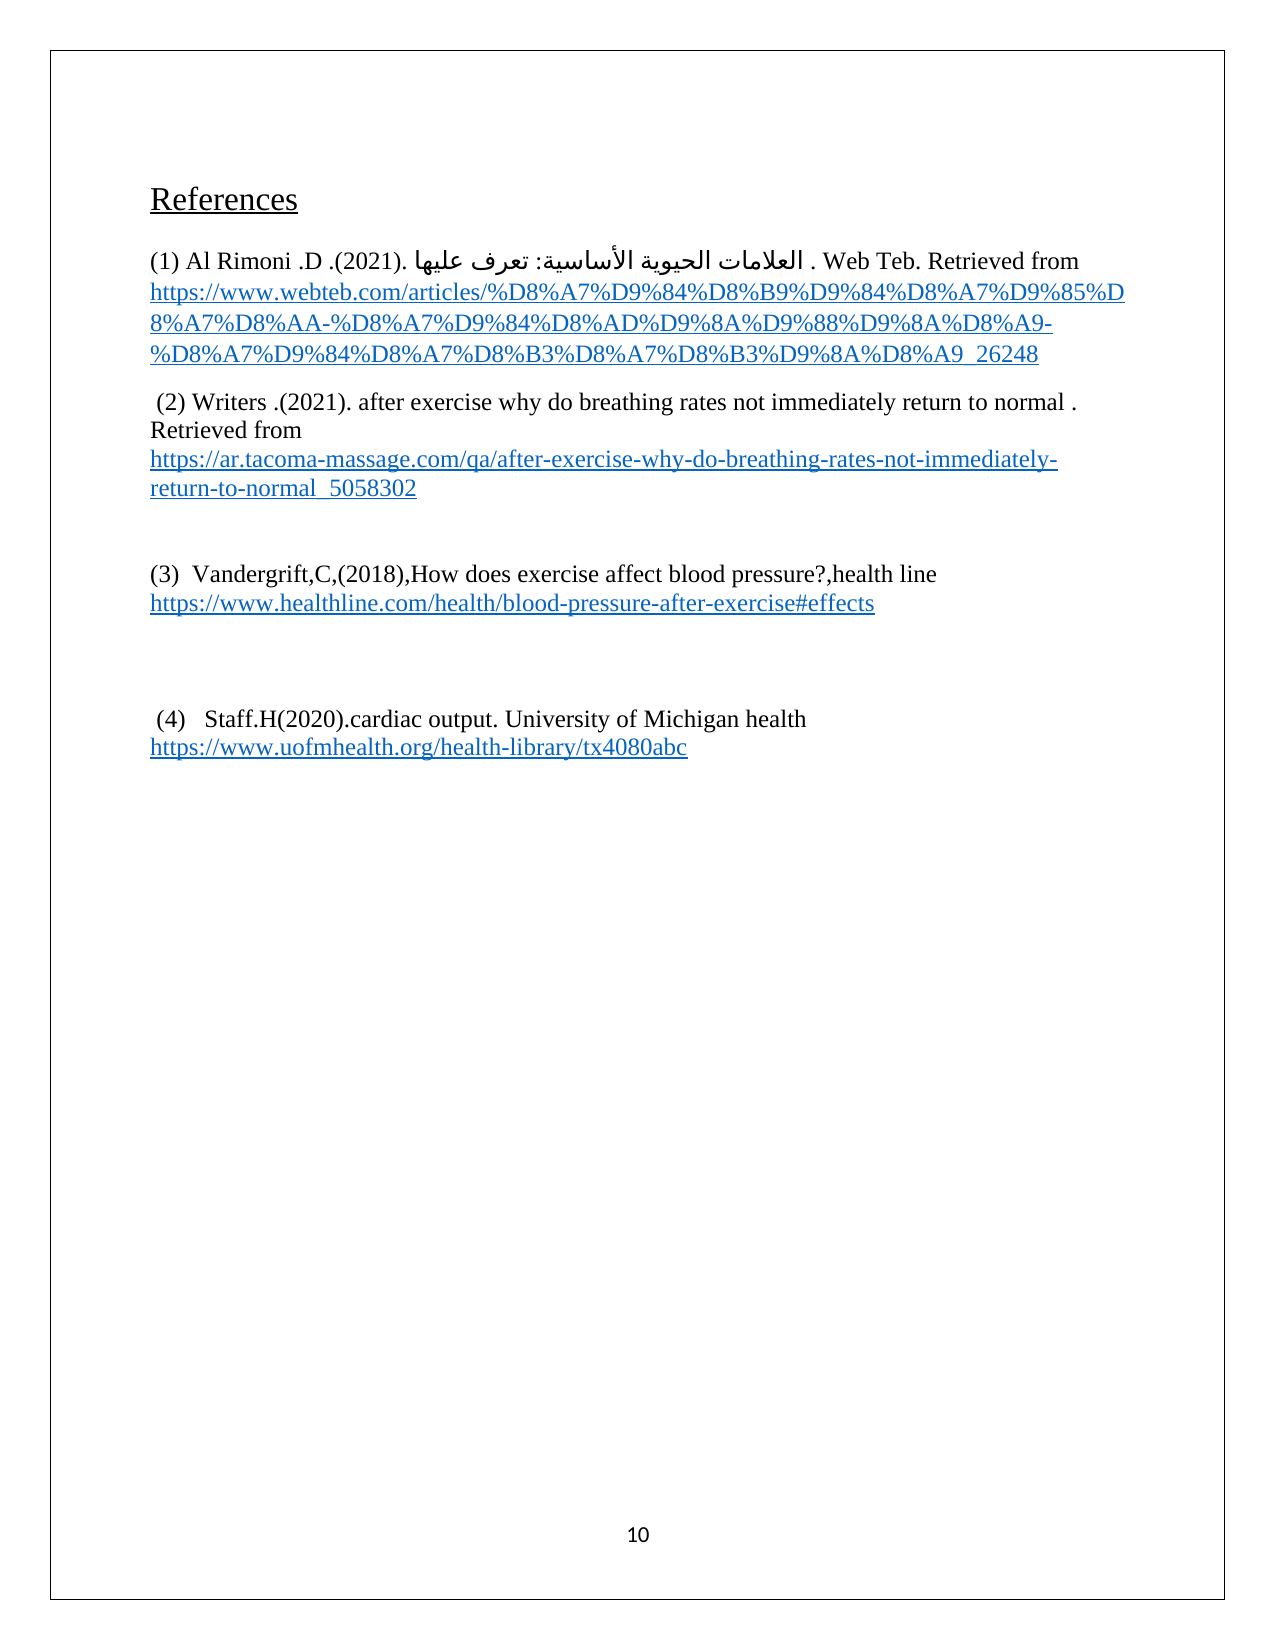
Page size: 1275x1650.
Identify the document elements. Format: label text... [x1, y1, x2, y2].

text (1) Al Rimoni .D .(2021). العلامات الحيوية الأساسية: تعرف عليها . Web Teb. Retrieved from https://www.webteb.com/articles/%D8%A7%D9%84%D8%B9%D9%84%D8%A7%D9%85%D8%A7%D8%AA-%D8%A7%D9%84%D8%AD%D9%8A%D9%88%D9%8A%D8%A9-%D8%A7%D9%84%D8%A7%D8%B3%D8%A7%D8%B3%D9%8A%D8%A9_26248 [150, 246, 1125, 302]
text https://ar.tacoma-massage.com/qa/after-exercise-why-do-breathing-rates-not-immediately-return-to-normal_5058302 [150, 444, 1125, 502]
text https://www.healthline.com/health/blood-pressure-after-exercise#effects [150, 588, 1125, 617]
text (4) Staff.H(2020).cardiac output. University of Michigan health [150, 704, 1125, 732]
text (1) Al Rimoni .D .(2021). العلامات الحيوية الأساسية: تعرف عليها . Web Teb. Retrieved from https://www.webteb.com/articles/%D8%A7%D9%84%D8%B9%D9%84%D8%A7%D9%85%D8%A7%D8%AA-%D8%A7%D9%84%D8%AD%D9%8A%D9%88%D9%8A%D8%A9-%D8%A7%D9%84%D8%A7%D8%B3%D8%A7%D8%B3%D9%8A%D8%A9_26248 [150, 303, 1125, 368]
text (3) Vandergrift,C,(2018),How does exercise affect blood pressure?,health line [150, 559, 1125, 588]
text https://www.uofmhealth.org/health-library/tx4080abc [150, 732, 1125, 761]
text (2) Writers .(2021). after exercise why do breathing rates not immediately return to normal . Retrieved from [150, 387, 1125, 444]
text References [150, 179, 1125, 217]
